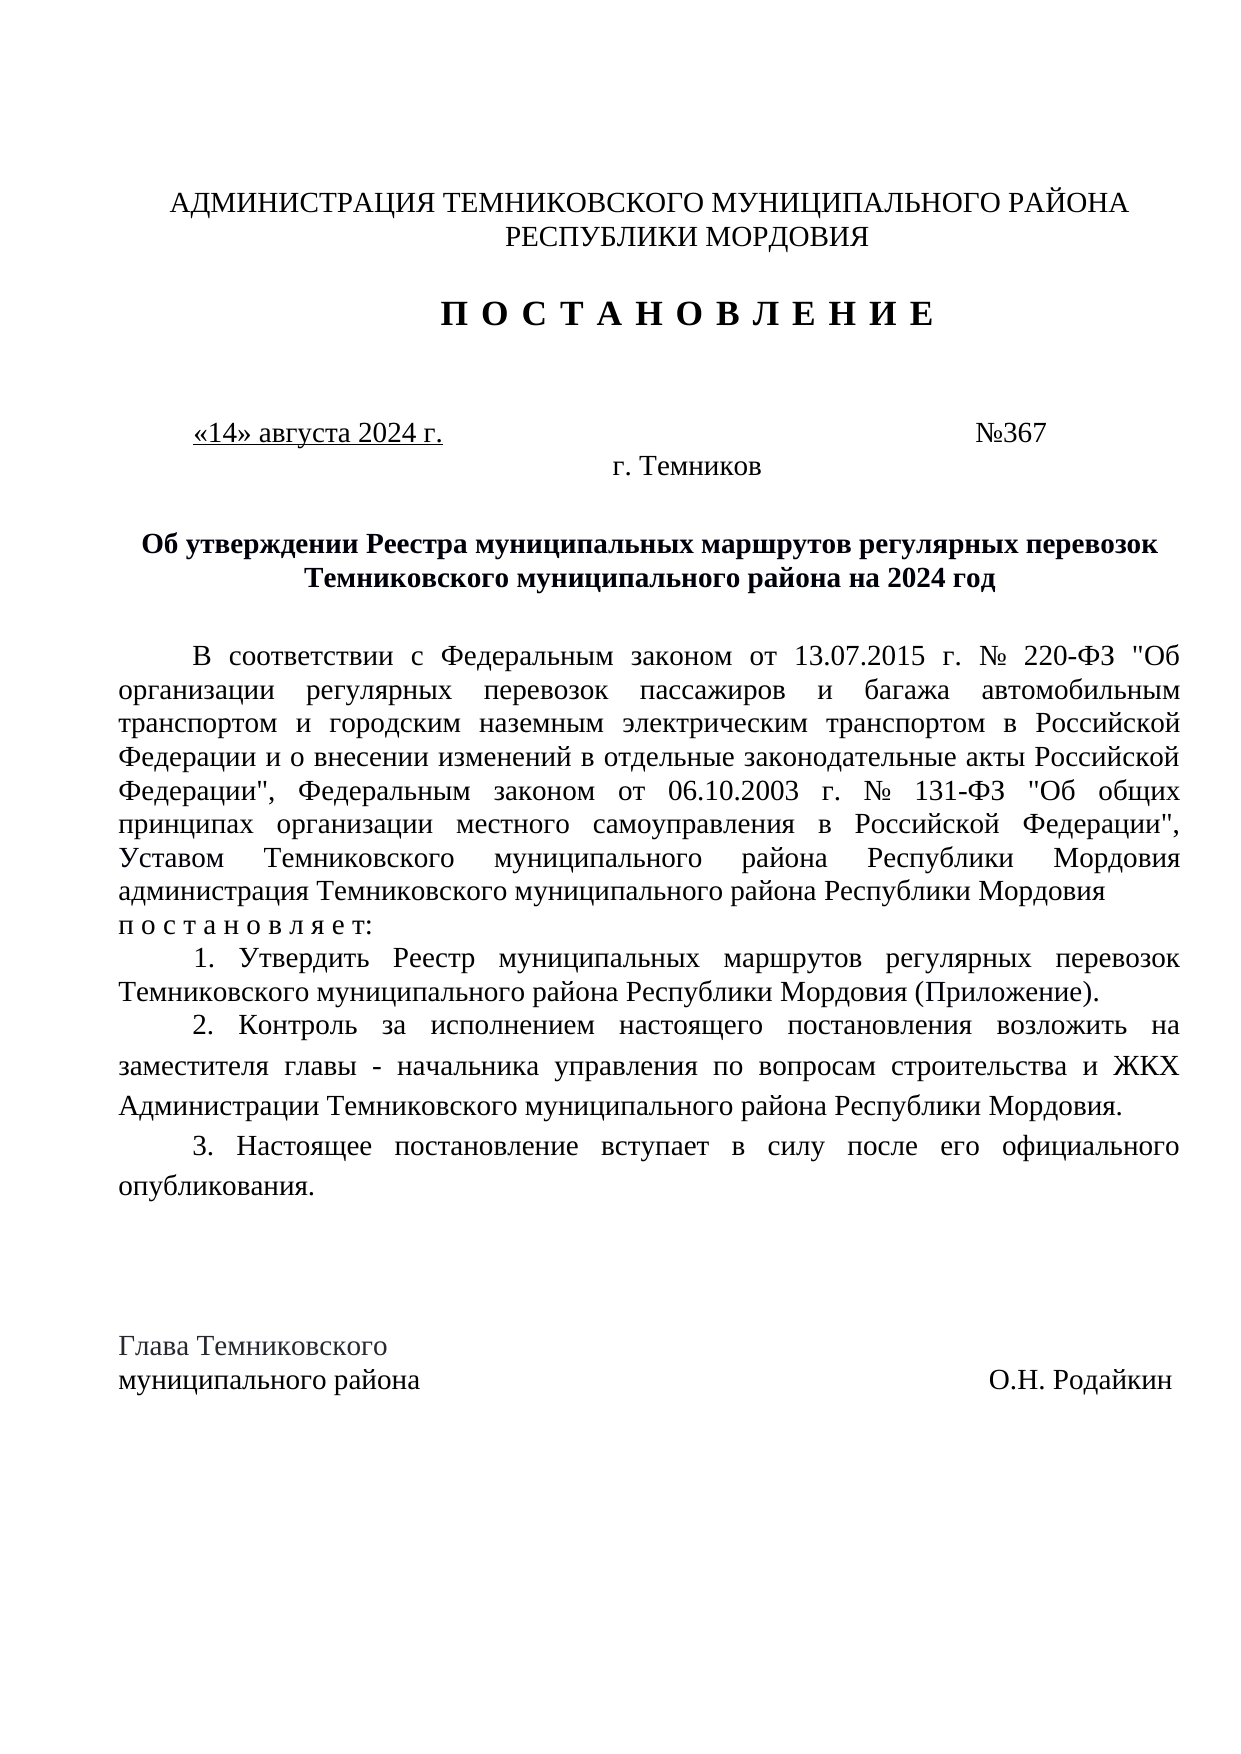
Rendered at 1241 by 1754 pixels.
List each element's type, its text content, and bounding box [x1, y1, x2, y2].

text «14» августа 2024 г. №367 [118, 415, 1181, 448]
text 1. Утвердить Реестр муниципальных маршрутов регулярных перевозок Темниковского муниципального района Республики Мордовия (Приложение). [118, 940, 1181, 1007]
text АДМИНИСТРАЦИЯ ТЕМНИКОВСКОГО МУНИЦИПАЛЬНОГО РАЙОНА [118, 185, 1181, 219]
text В соответствии с Федеральным законом от 13.07.2015 г. № 220-ФЗ "Об организации регулярных перевозок пассажиров и багажа автомобильным транспортом и городским наземным электрическим транспортом в Российской Федерации и о внесении изменений в отдельные законодательные акты Российской Федерации", Федеральным законом от 06.10.2003 г. № 131-ФЗ "Об общих принципах организации местного самоуправления в Российской Федерации", Уставом Темниковского муниципального района Республики Мордовия администрация Темниковского муниципального района Республики Мордовия [118, 638, 1181, 907]
text 2. Контроль за исполнением настоящего постановления возложить на заместителя главы - начальника управления по вопросам строительства и ЖКХ Администрации Темниковского муниципального района Республики Мордовия. [118, 1007, 1181, 1121]
text Об утверждении Реестра муниципальных маршрутов регулярных перевозок Темниковского муниципального района на 2024 год [118, 527, 1181, 594]
text п о с т а н о в л я е т: [118, 907, 1181, 940]
text П О С Т А Н О В Л Е Н И Е [118, 292, 1181, 333]
list Глава Темниковского [118, 1328, 1181, 1362]
text 3. Настоящее постановление вступает в силу после его официального опубликования. [118, 1128, 1181, 1202]
text РЕСПУБЛИКИ МОРДОВИЯ [118, 219, 1181, 252]
text муниципального района О.Н. Родайкин [118, 1362, 1181, 1396]
text г. Темников [118, 448, 1181, 482]
